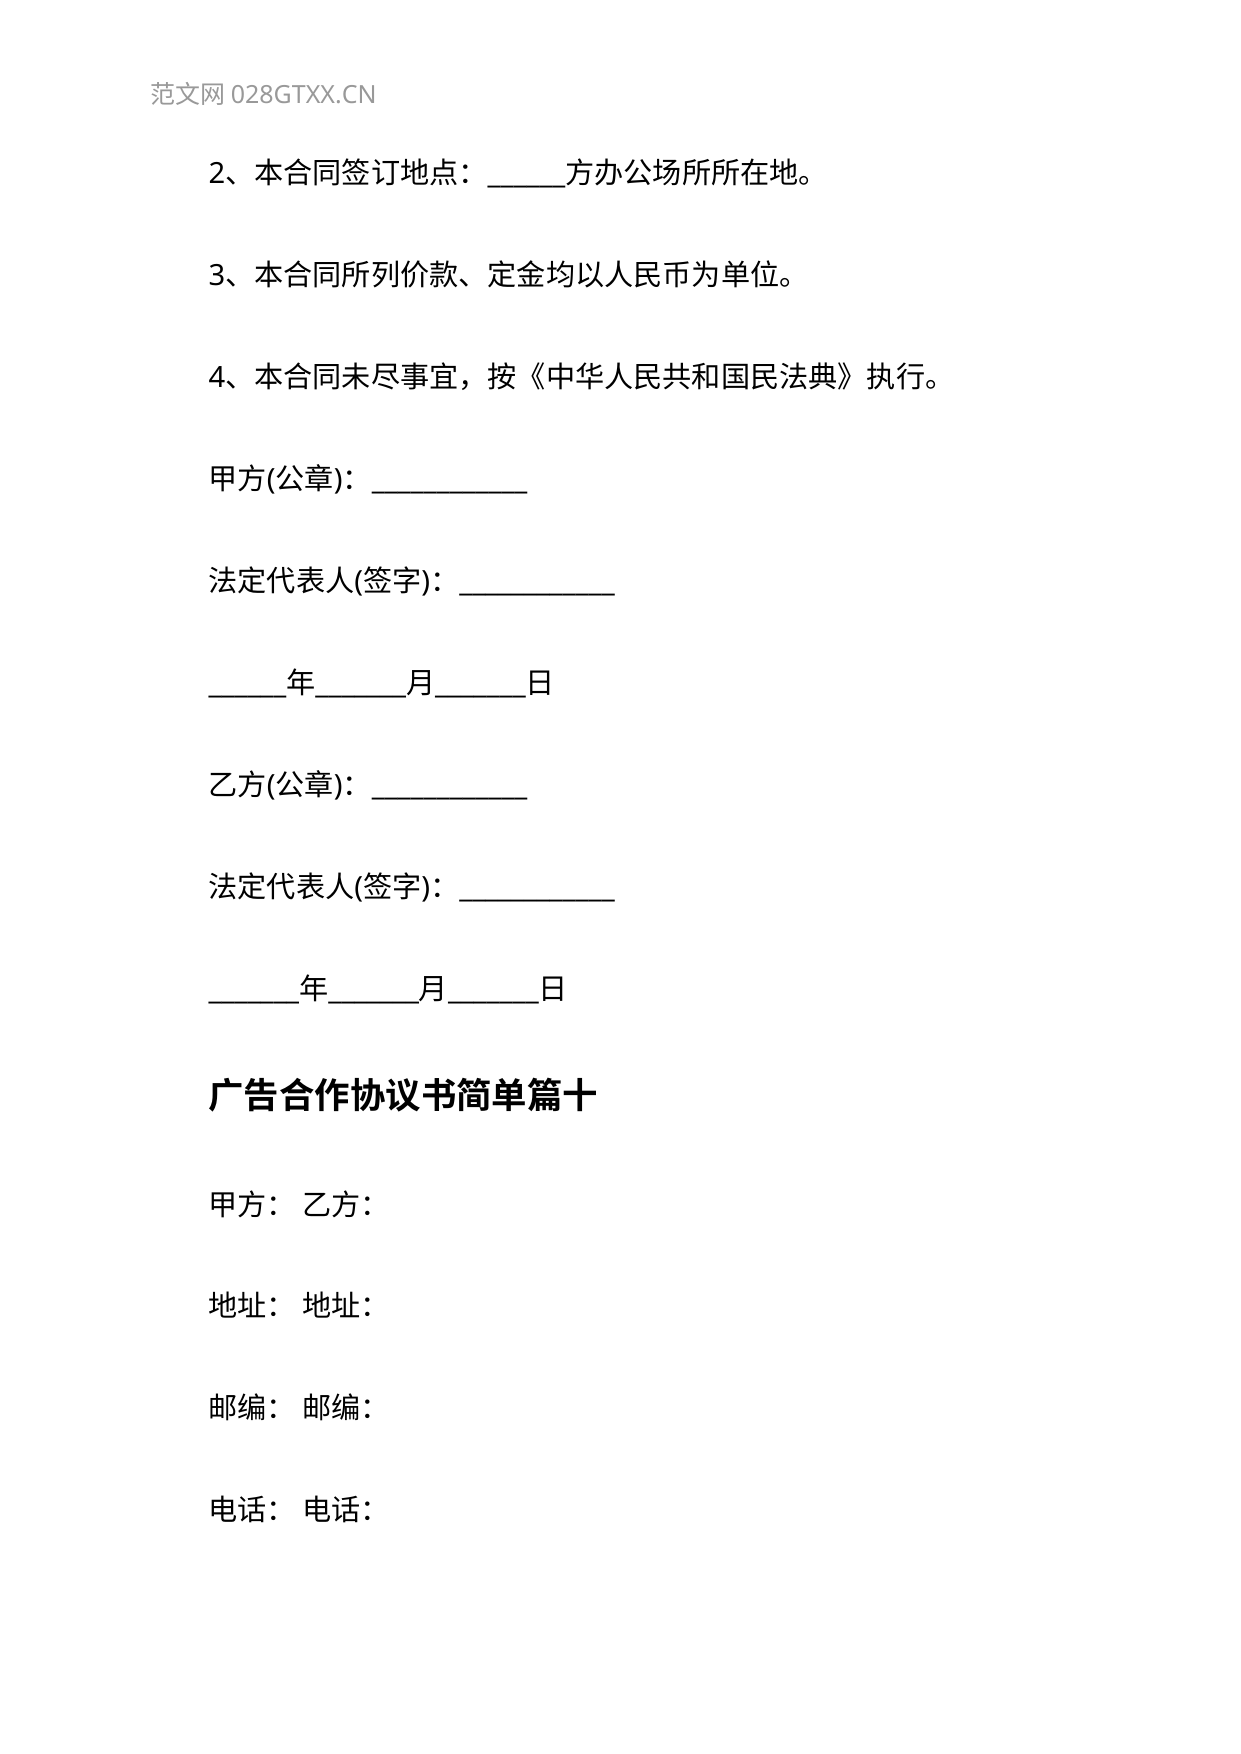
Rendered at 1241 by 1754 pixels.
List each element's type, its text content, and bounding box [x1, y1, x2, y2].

text 4、本合同未尽事宜，按《中华人民共和国民法典》执行。 [150, 354, 1090, 396]
text 乙方(公章)：____________ [150, 762, 1090, 804]
text 电话： 电话： [150, 1487, 1090, 1529]
text 3、本合同所列价款、定金均以人民币为单位。 [150, 252, 1090, 294]
text ______年_______月_______日 [150, 660, 1090, 702]
text 广告合作协议书简单篇十 [150, 1068, 1090, 1119]
text _______年_______月_______日 [150, 966, 1090, 1008]
text 法定代表人(签字)：____________ [150, 864, 1090, 906]
text 法定代表人(签字)：____________ [150, 558, 1090, 600]
text 地址： 地址： [150, 1283, 1090, 1325]
text 甲方(公章)：____________ [150, 456, 1090, 498]
text 邮编： 邮编： [150, 1385, 1090, 1427]
text 2、本合同签订地点：______方办公场所所在地。 [150, 150, 1090, 192]
text 甲方： 乙方： [150, 1181, 1090, 1223]
